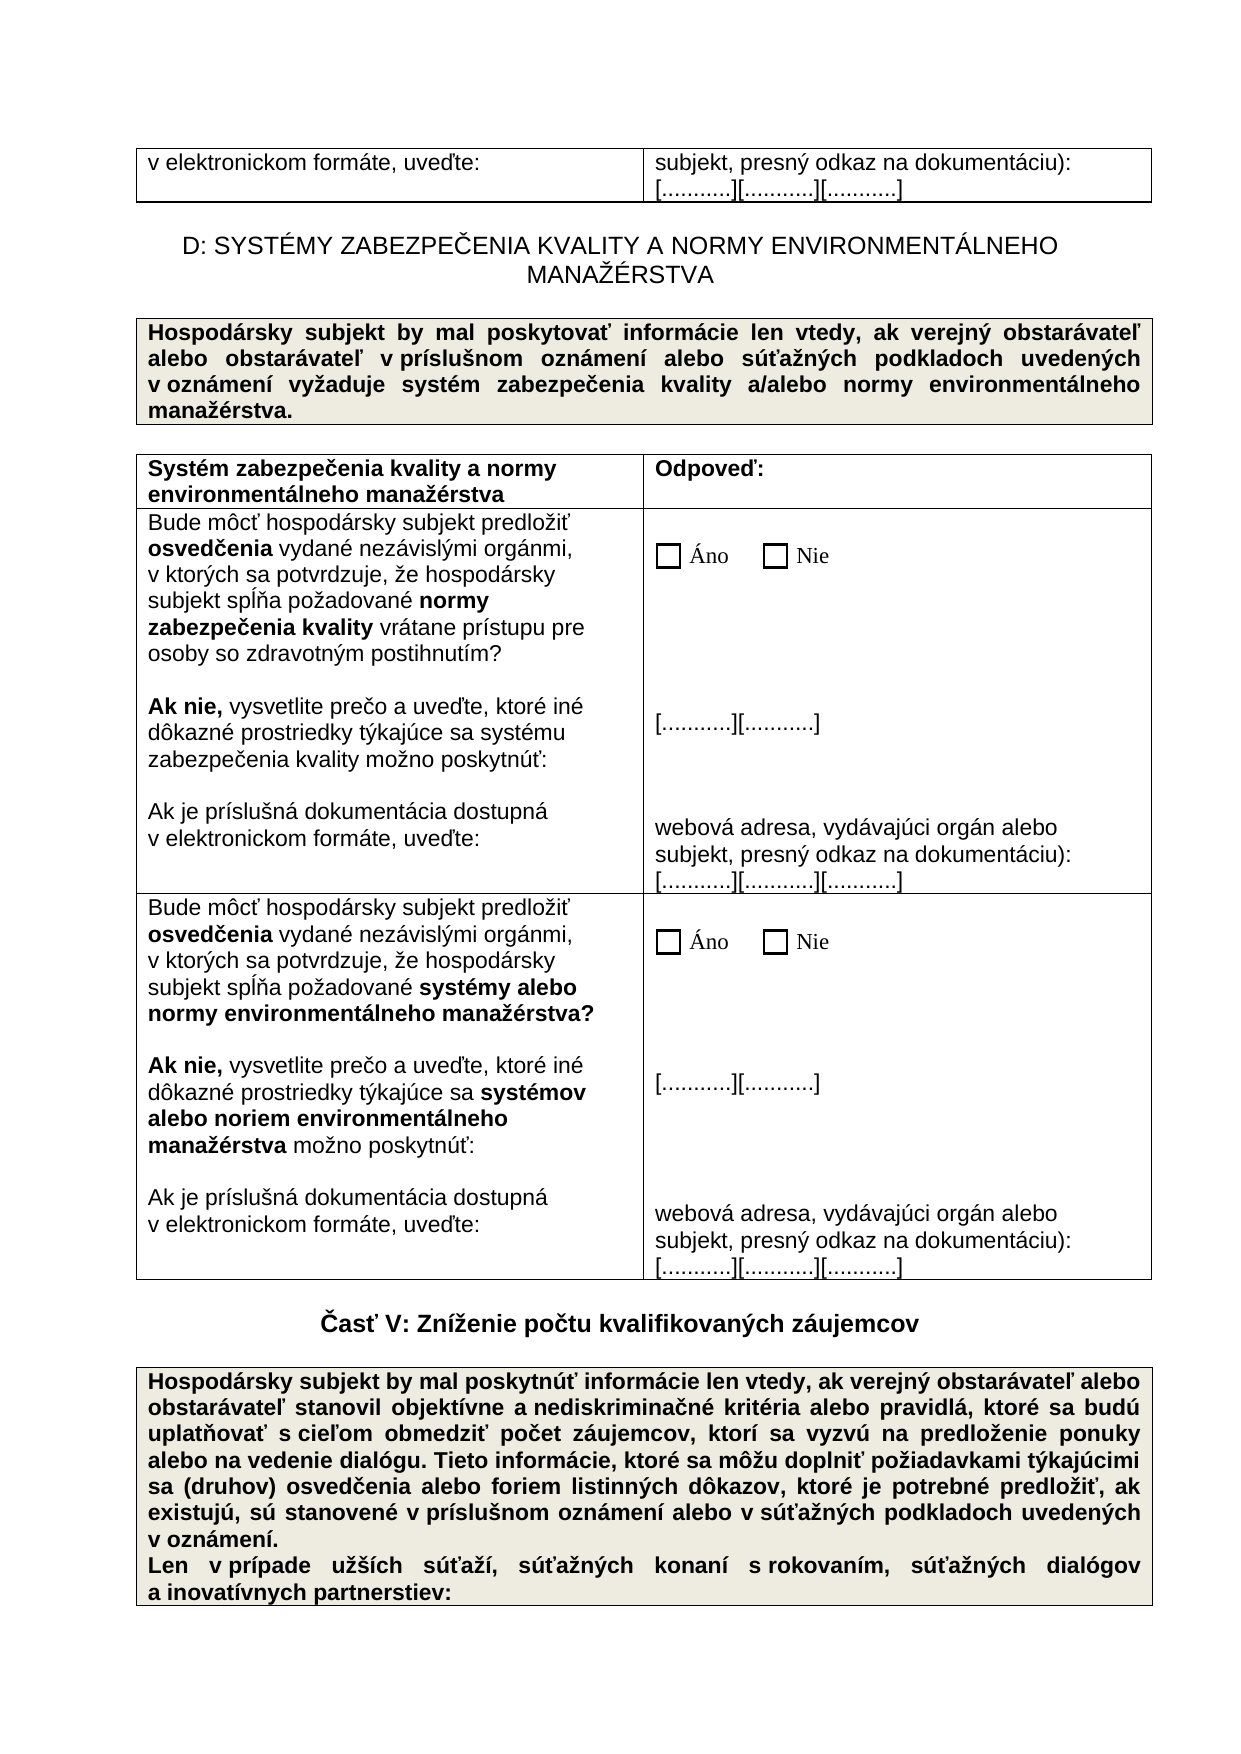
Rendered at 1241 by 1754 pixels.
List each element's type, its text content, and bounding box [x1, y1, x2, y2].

table_cell [...........][...........] webová adresa, vydávajúci orgán alebo subjekt, presný odkaz na dokumentáciu): [...........][...........][...........] [644, 894, 1151, 1279]
table_cell Bude môcť hospodársky subjekt predložiť osvedčenia vydané nezávislými orgánmi, v ktorých sa potvrdzuje, že hospodársky subjekt spĺňa požadované systémy alebo normy environmentálneho manažérstva? Ak nie, vysvetlite prečo a uveďte, ktoré iné dôkazné prostriedky týkajúce sa systémov alebo noriem environmentálneho manažérstva možno poskytnúť: Ak je príslušná dokumentácia dostupná v elektronickom formáte, uveďte: [137, 894, 643, 1279]
table_header Systém zabezpečenia kvality a normy environmentálneho manažérstva [137, 455, 643, 507]
table_header Odpoveď: [644, 455, 1151, 507]
table_cell [...........][...........] webová adresa, vydávajúci orgán alebo subjekt, presný odkaz na dokumentáciu): [...........][...........][...........] [644, 509, 1151, 893]
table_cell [137, 149, 643, 201]
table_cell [644, 149, 1151, 201]
text D: SYSTÉMY ZABEZPEČENIA KVALITY A NORMY ENVIRONMENTÁLNEHO MANAŽÉRSTVA [148, 231, 1093, 289]
text Časť V: Zníženie počtu kvalifikovaných záujemcov [148, 1309, 1093, 1338]
table_header Hospodársky subjekt by mal poskytovať informácie len vtedy, ak verejný obstarávateľ alebo obstarávateľ v príslušnom oznámení alebo súťažných podkladoch uvedených v oznámení vyžaduje systém zabezpečenia kvality a/alebo normy environmentálneho manažérstva. [137, 319, 1152, 424]
table_header Hospodársky subjekt by mal poskytnúť informácie len vtedy, ak verejný obstarávateľ alebo obstarávateľ stanovil objektívne a nediskriminačné kritéria alebo pravidlá, ktoré sa budú uplatňovať s cieľom obmedziť počet záujemcov, ktorí sa vyzvú na predloženie ponuky alebo na vedenie dialógu. Tieto informácie, ktoré sa môžu doplniť požiadavkami týkajúcimi sa (druhov) osvedčenia alebo foriem listinných dôkazov, ktoré je potrebné predložiť, ak existujú, sú stanovené v príslušnom oznámení alebo v súťažných podkladoch uvedených v oznámení. Len v prípade užších súťaží, súťažných konaní s rokovaním, súťažných dialógov a inovatívnych partnerstiev: [137, 1368, 1152, 1605]
table_cell Bude môcť hospodársky subjekt predložiť osvedčenia vydané nezávislými orgánmi, v ktorých sa potvrdzuje, že hospodársky subjekt spĺňa požadované normy zabezpečenia kvality vrátane prístupu pre osoby so zdravotným postihnutím? Ak nie, vysvetlite prečo a uveďte, ktoré iné dôkazné prostriedky týkajúce sa systému zabezpečenia kvality možno poskytnúť: Ak je príslušná dokumentácia dostupná v elektronickom formáte, uveďte: [137, 509, 643, 893]
